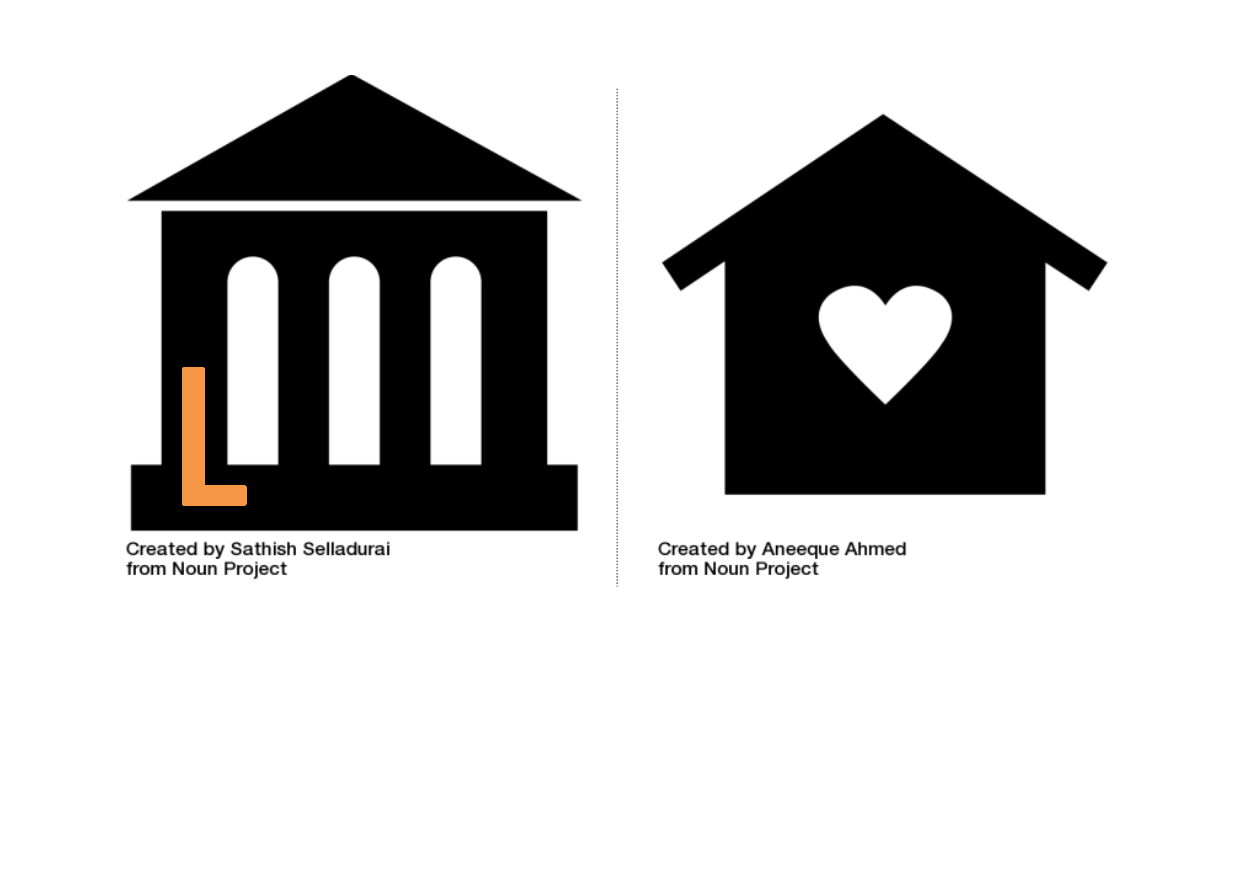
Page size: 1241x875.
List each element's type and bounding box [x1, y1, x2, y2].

picture [88, 75, 1152, 607]
